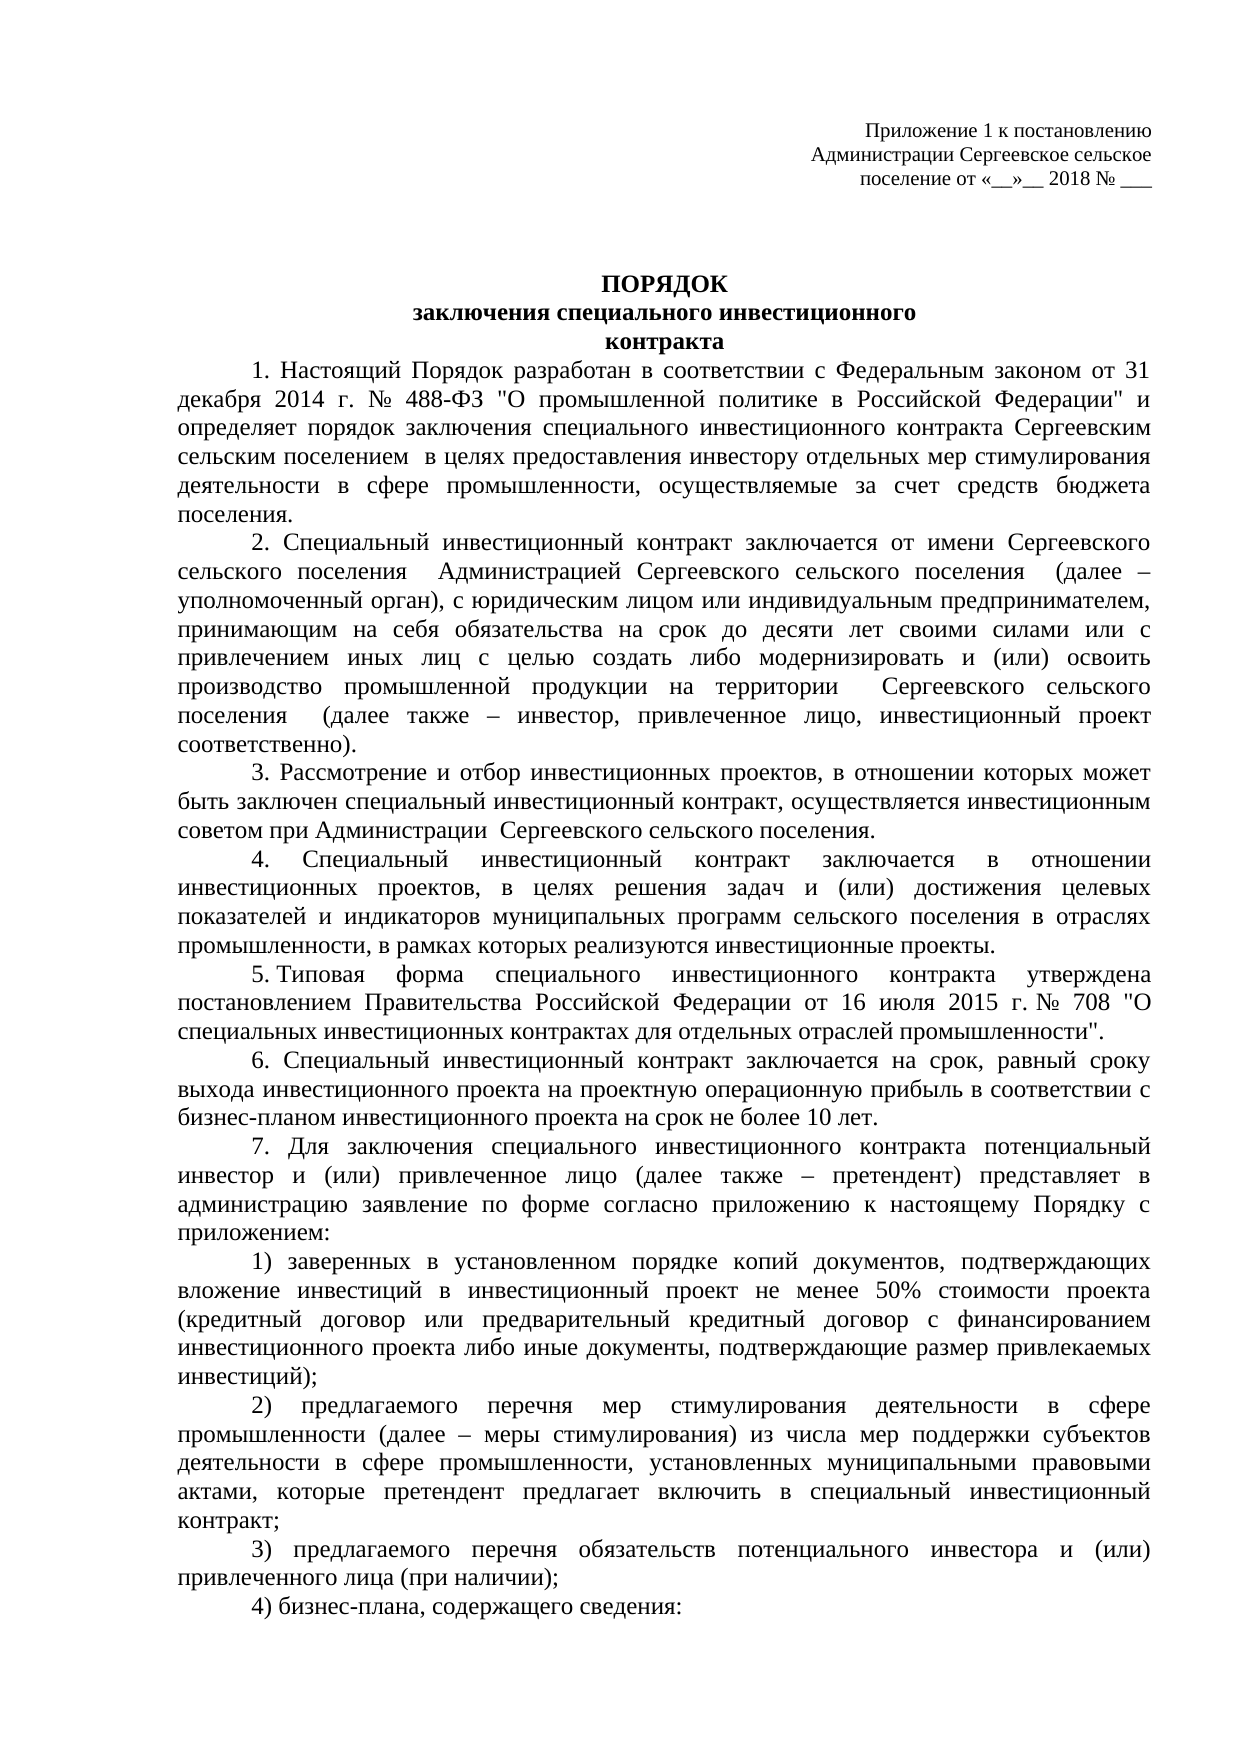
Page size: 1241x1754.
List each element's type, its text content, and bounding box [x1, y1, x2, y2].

text поселение от «__»__ 2018 № ___ [177, 166, 1152, 190]
text 1. Настоящий Порядок разработан в соответствии с Федеральным законом от 31 декабря . № 488-ФЗ "О промышленной политике в Российской Федерации" и определяет порядок заключения специального инвестиционного контракта Сергеевским сельским поселением в целях предоставления инвестору отдельных мер стимулирования деятельности в сфере промышленности, осуществляемые за счет средств бюджета поселения. [177, 355, 1152, 527]
text 4) бизнес-плана, содержащего сведения: [177, 1591, 1152, 1620]
text Администрации Сергеевское сельское [177, 142, 1152, 166]
text 5. Типовая форма специального инвестиционного контракта утверждена постановлением Правительства Российской Федерации от 16 июля . № 708 "О специальных инвестиционных контрактах для отдельных отраслей промышленности". [177, 959, 1152, 1045]
text ПОРЯДОК [177, 269, 1152, 297]
text 4. Специальный инвестиционный контракт заключается в отношении инвестиционных проектов, в целях решения задач и (или) достижения целевых показателей и индикаторов муниципальных программ сельского поселения в отраслях промышленности, в рамках которых реализуются инвестиционные проекты. [177, 844, 1152, 959]
text 7. Для заключения специального инвестиционного контракта потенциальный инвестор и (или) привлеченное лицо (далее также – претендент) представляет в администрацию заявление по форме согласно приложению к настоящему Порядку с приложением: [177, 1131, 1152, 1246]
text контракта [177, 326, 1152, 355]
text 3. Рассмотрение и отбор инвестиционных проектов, в отношении которых может быть заключен специальный инвестиционный контракт, осуществляется инвестиционным советом при Администрации Сергеевского сельского поселения. [177, 757, 1152, 844]
text 3) предлагаемого перечня обязательств потенциального инвестора и (или) привлеченного лица (при наличии); [177, 1534, 1152, 1591]
text 2. Специальный инвестиционный контракт заключается от имени Сергеевского сельского поселения Администрацией Сергеевского сельского поселения (далее – уполномоченный орган), с юридическим лицом или индивидуальным предпринимателем, принимающим на себя обязательства на срок до десяти лет своими силами или с привлечением иных лиц с целью создать либо модернизировать и (или) освоить производство промышленной продукции на территории Сергеевского сельского поселения (далее также – инвестор, привлеченное лицо, инвестиционный проект соответственно). [177, 527, 1152, 757]
text 6. Специальный инвестиционный контракт заключается на срок, равный сроку выхода инвестиционного проекта на проектную операционную прибыль в соответствии с бизнес-планом инвестиционного проекта на срок не более 10 лет. [177, 1045, 1152, 1131]
text 2) предлагаемого перечня мер стимулирования деятельности в сфере промышленности (далее – меры стимулирования) из числа мер поддержки субъектов деятельности в сфере промышленности, установленных муниципальными правовыми актами, которые претендент предлагает включить в специальный инвестиционный контракт; [177, 1390, 1152, 1534]
text Приложение 1 к постановлению [177, 118, 1152, 142]
text заключения специального инвестиционного [177, 297, 1152, 326]
text 1) заверенных в установленном порядке копий документов, подтверждающих вложение инвестиций в инвестиционный проект не менее 50% стоимости проекта (кредитный договор или предварительный кредитный договор с финансированием инвестиционного проекта либо иные документы, подтверждающие размер привлекаемых инвестиций); [177, 1246, 1152, 1390]
